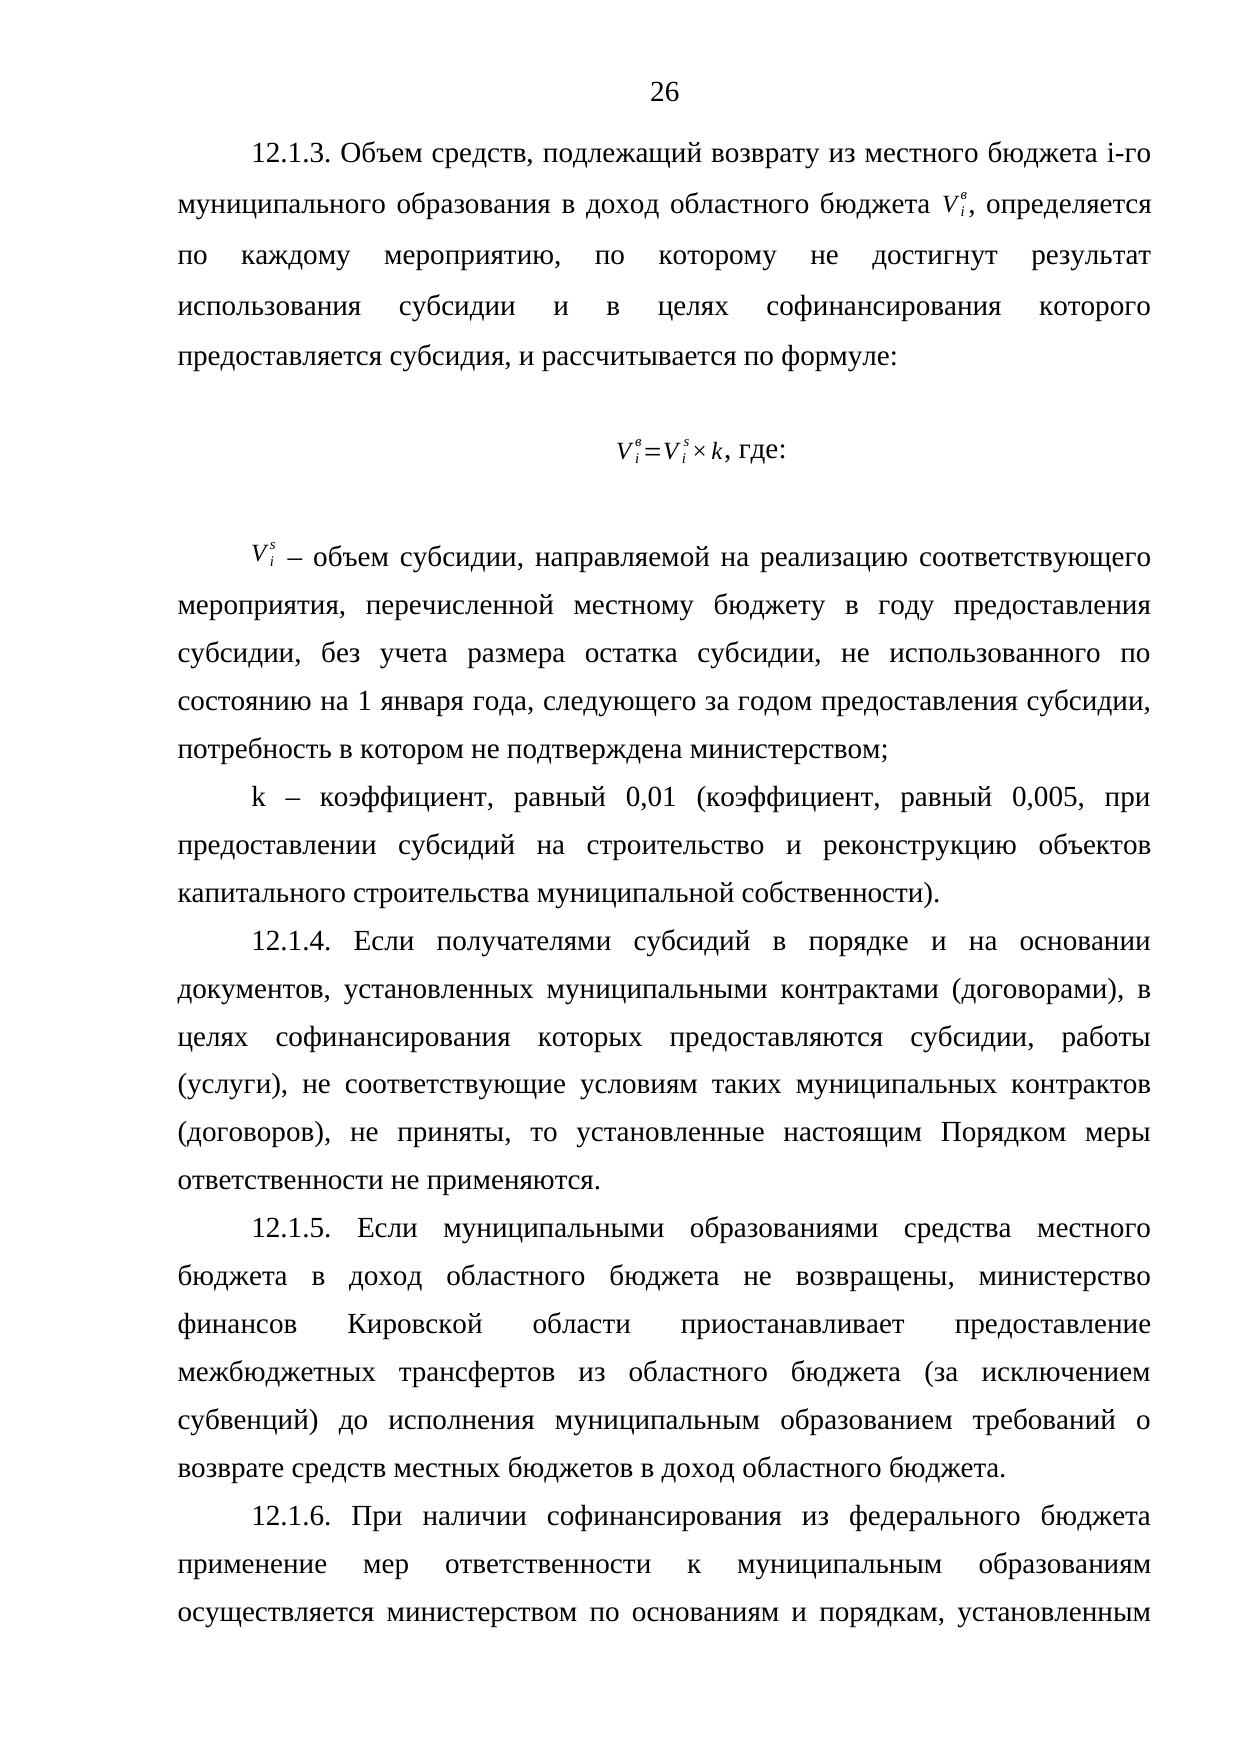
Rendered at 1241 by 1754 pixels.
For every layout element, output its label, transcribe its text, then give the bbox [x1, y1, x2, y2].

text – объем субсидии, направляемой на реализацию соответствующего мероприятия, перечисленной местному бюджету в году предоставления субсидии, без учета размера остатка субсидии, не использованного по состоянию на 1 января года, следующего за годом предоставления субсидии, потребность в котором не подтверждена министерством; [177, 528, 1152, 768]
text 12.1.4. Если получателями субсидий в порядке и на основании документов, установленных муниципальными контрактами (договорами), в целях софинансирования которых предоставляются субсидии, работы (услуги), не соответствующие условиям таких муниципальных контрактов (договоров), не приняты, то установленные настоящим Порядком меры ответственности не применяются. [177, 912, 1152, 1199]
text k – коэффициент, равный 0,01 (коэффициент, равный 0,005, при предоставлении субсидий на строительство и реконструкцию объектов капитального строительства муниципальной собственности). [177, 768, 1152, 912]
text 12.1.3. Объем средств, подлежащий возврату из местного бюджета i-го муниципального образования в доход областного бюджета , определяется по каждому мероприятию, по которому не достигнут результат использования субсидии и в целях софинансирования которого предоставляется субсидия, и рассчитывается по формуле: [177, 135, 1152, 372]
text , где: [177, 431, 1152, 469]
text 12.1.5. Если муниципальными образованиями средства местного бюджета в доход областного бюджета не возвращены, министерство финансов Кировской области приостанавливает предоставление межбюджетных трансфертов из областного бюджета (за исключением субвенций) до исполнения муниципальным образованием требований о возврате средств местных бюджетов в доход областного бюджета. [177, 1199, 1152, 1487]
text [177, 1487, 1152, 1631]
